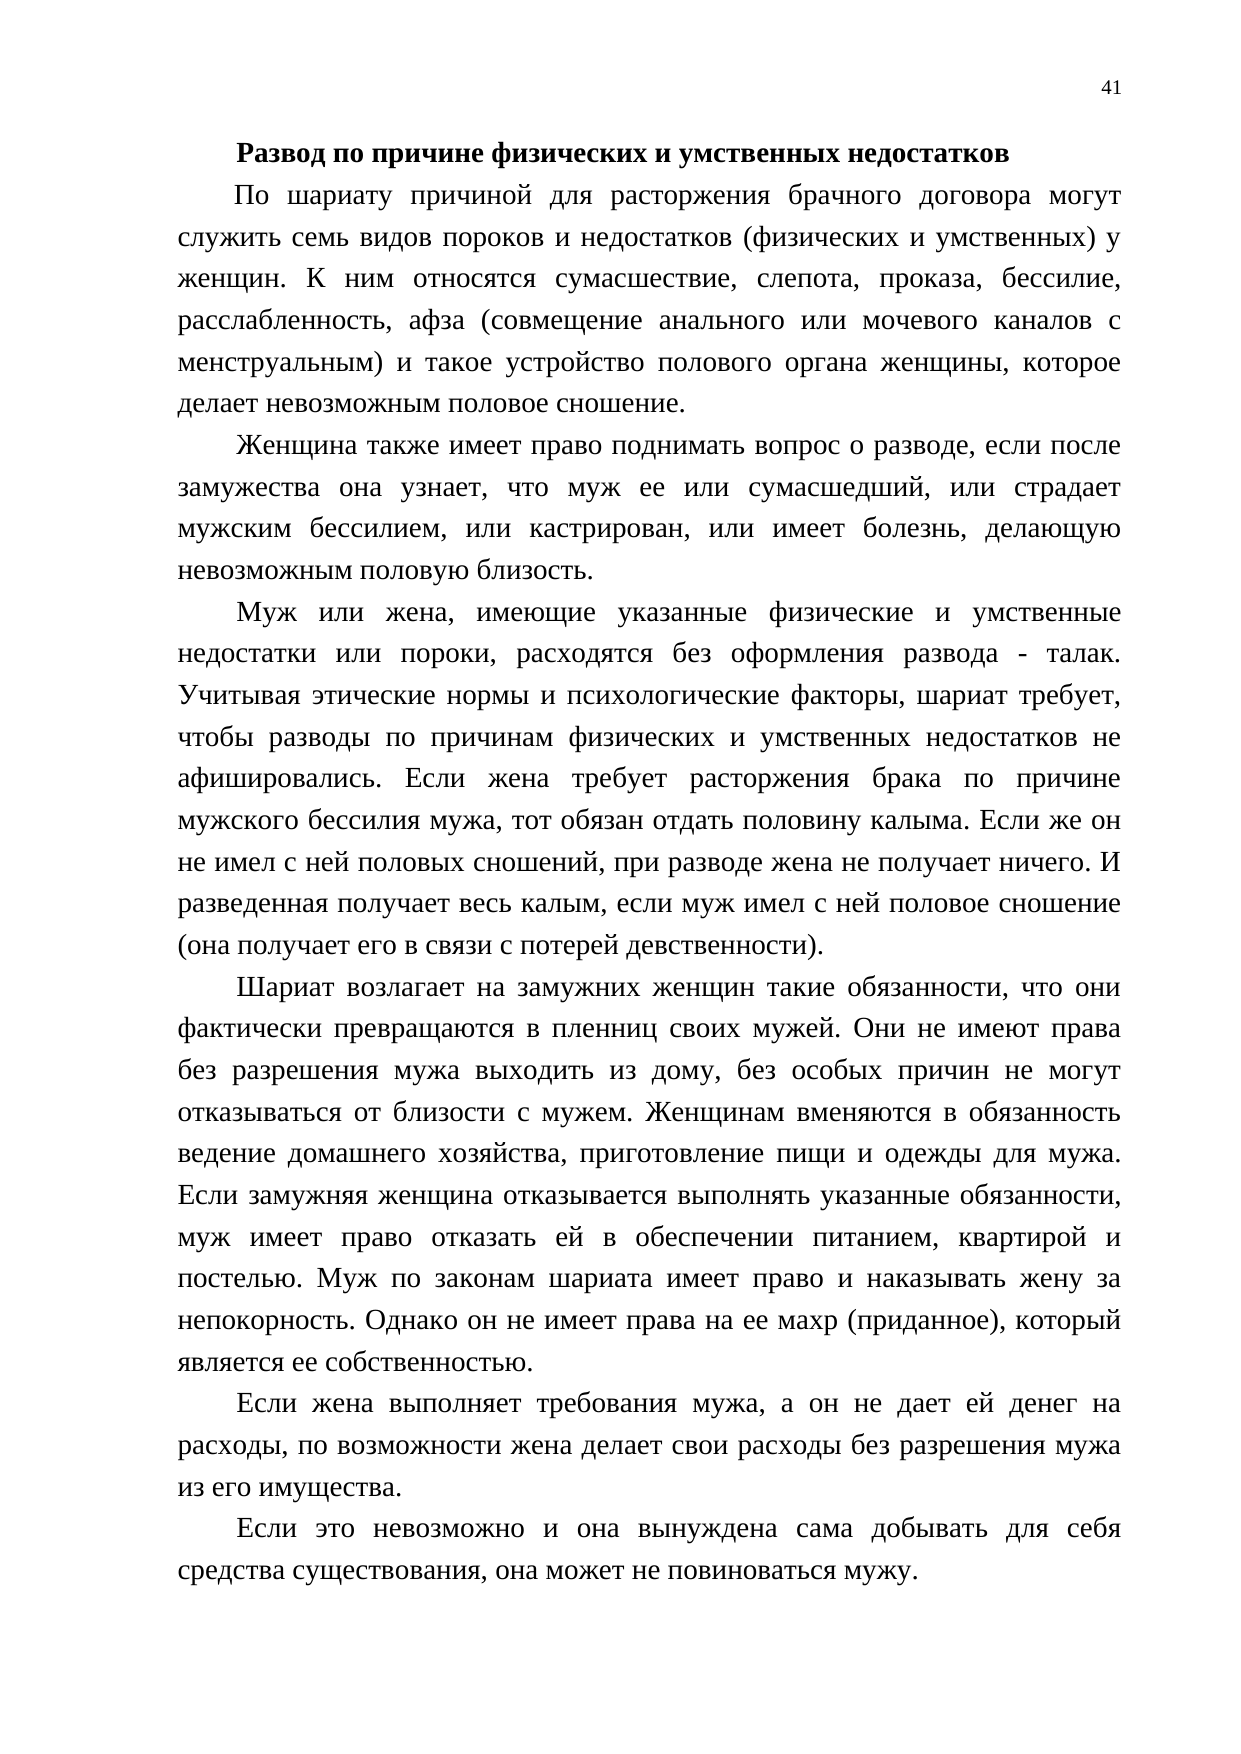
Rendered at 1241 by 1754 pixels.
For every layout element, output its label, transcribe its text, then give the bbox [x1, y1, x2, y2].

text Шариат возлагает на замужних женщин такие обязанности, что они фактически превращаются в пленниц своих мужей. Они не имеют права без разрешения мужа выходить из дому, без особых причин не могут отказываться от близости с мужем. Женщинам вменяются в обязанность ведение домашнего хозяйства, приготовление пищи и одежды для мужа. Если замужняя женщина отказывается выполнять указанные обязанности, муж имеет право отказать ей в обеспечении питанием, квартирой и постелью. Муж по законам шариата имеет право и наказывать жену за непокорность. Однако он не имеет права на ее махр (приданное), который является ее собственностью. [177, 961, 1122, 1377]
text Если жена выполняет требования мужа, а он не дает ей денег на расходы, по возможности жена делает свои расходы без разрешения мужа из его имущества. [177, 1377, 1122, 1502]
text Муж или жена, имеющие указанные физические и умственные недостатки или пороки, расходятся без оформления развода - талак. Учитывая этические нормы и психологические факторы, шариат требует, чтобы разводы по причинам физических и умственных недостатков не афишировались. Если жена требует расторжения брака по причине мужского бессилия мужа, тот обязан отдать половину калыма. Если же он не имел с ней половых сношений, при разводе жена не получает ничего. И разведенная получает весь калым, если муж имел с ней половое сношение (она получает его в связи с потерей девственности). [177, 586, 1122, 961]
text Если это невозможно и она вынуждена сама добывать для себя средства существования, она может не повиноваться мужу. [177, 1502, 1122, 1586]
text Женщина также имеет право поднимать вопрос о разводе, если после замужества она узнает, что муж ее или сумасшедший, или страдает мужским бессилием, или кастрирован, или имеет болезнь, делающую невозможным половую близость. [177, 419, 1122, 586]
text Развод по причине физических и умственных недостатков [177, 127, 1122, 169]
text По шариату причиной для расторжения брачного договора могут служить семь видов пороков и недостатков (физических и умственных) у женщин. К ним относятся сумасшествие, слепота, проказа, бессилие, расслабленность, афза (совмещение анального или мочевого каналов с менструальным) и такое устройство полового органа женщины, которое делает невозможным половое сношение. [177, 169, 1122, 419]
